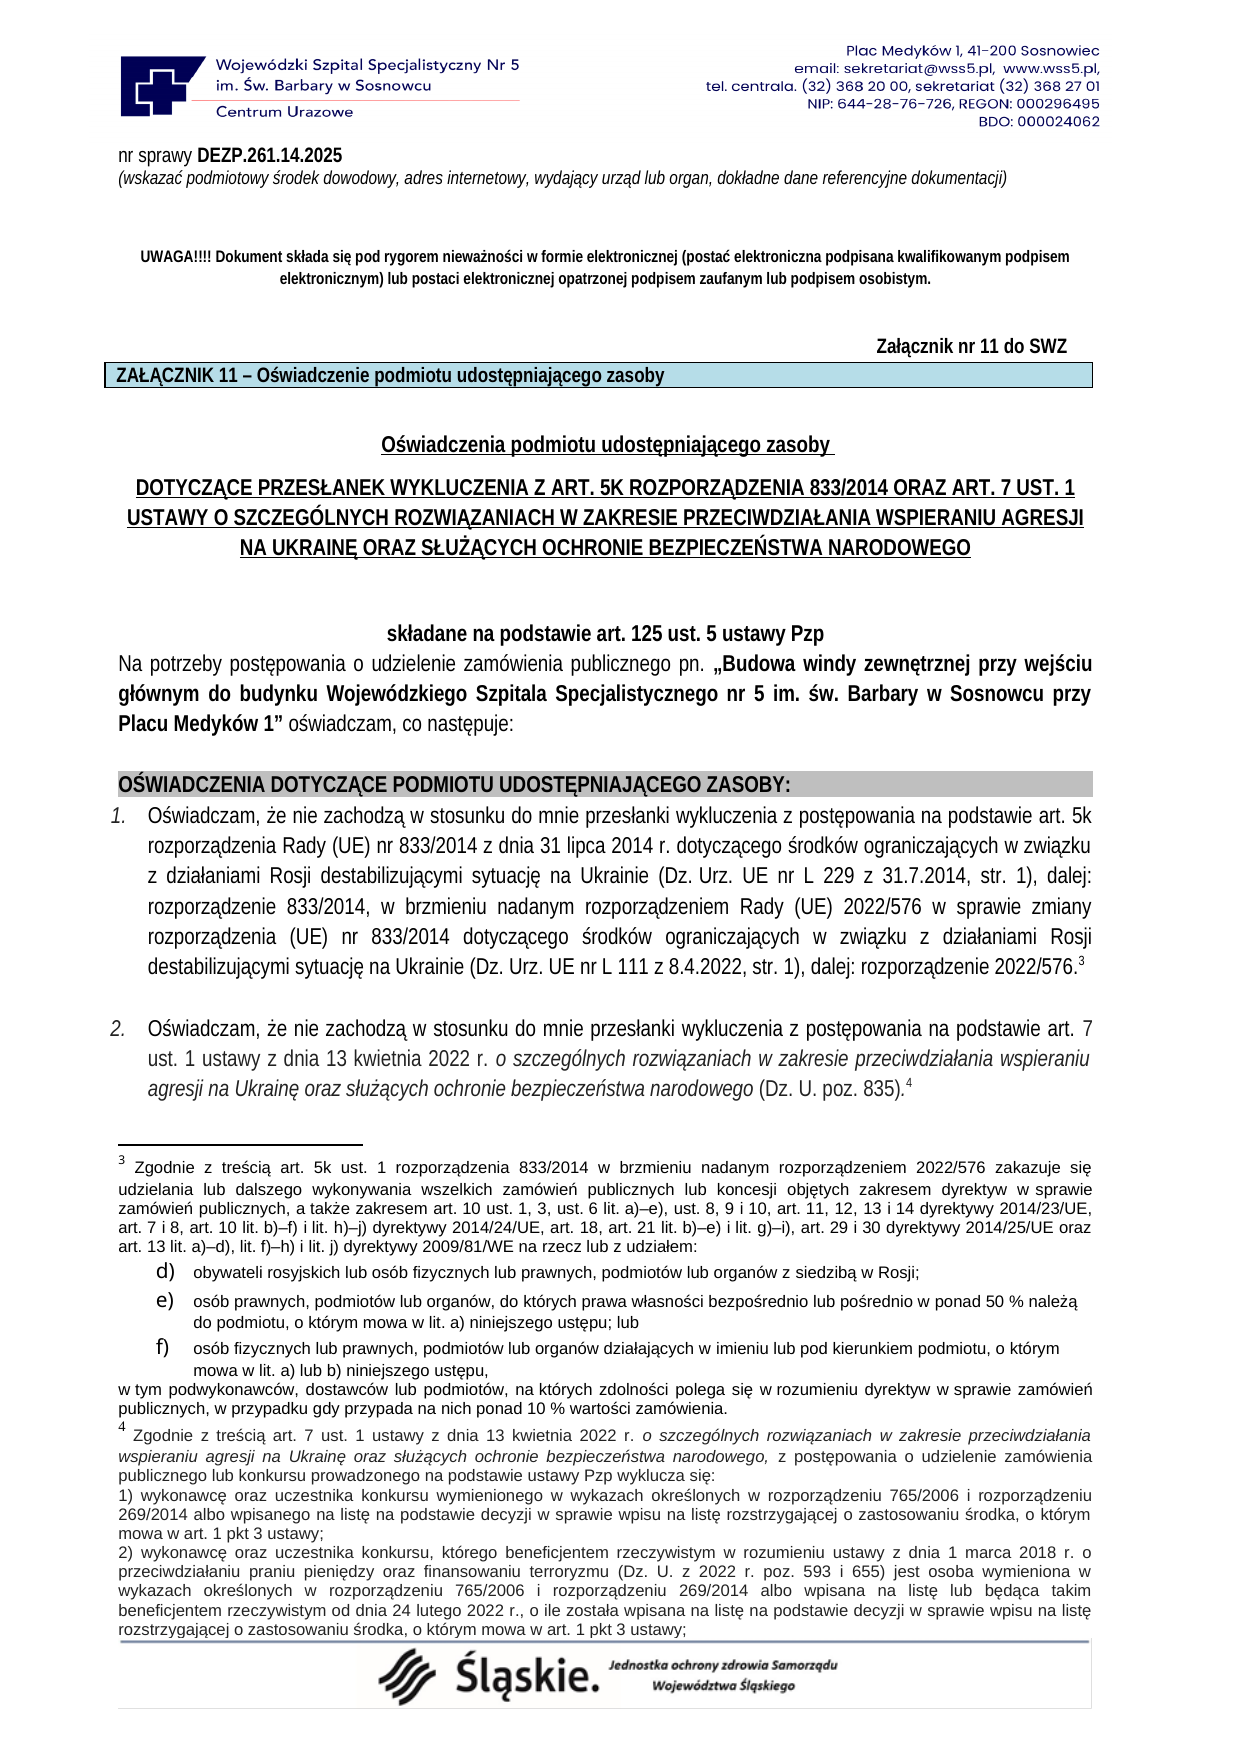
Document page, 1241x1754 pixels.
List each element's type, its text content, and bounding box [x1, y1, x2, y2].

text DOTYCZĄCE PRZESŁANEK WYKLUCZENIA Z ART. 5K ROZPORZĄDZENIA 833/2014 ORAZ ART. 7 UST. 1 USTAWY o szczególnych rozwiązaniach w zakresie przeciwdziałania wspieraniu agresji na Ukrainę oraz służących ochronie bezpieczeństwa narodowego [118, 474, 1093, 561]
picture [118, 1638, 1093, 1710]
text UWAGA!!!! Dokument składa się pod rygorem nieważności w formie elektronicznej (postać elektroniczna podpisana kwalifikowanym podpisem elektronicznym) lub postaci elektronicznej opatrzonej podpisem zaufanym lub podpisem osobistym. [118, 247, 1093, 288]
text OŚWIADCZENIA DOTYCZĄCE PODMIOTU UDOSTĘPNIAJĄCEGO ZASOBY: [118, 771, 1093, 797]
text Oświadczenia podmiotu udostępniającego zasoby [118, 431, 1093, 457]
list Oświadczam, że nie zachodzą w stosunku do mnie przesłanki wykluczenia z postępowania na podstawie art. 5k rozporządzenia Rady (UE) nr 833/2014 z dnia 31 lipca 2014 r. dotyczącego środków ograniczających w związku z działaniami Rosji destabilizującymi sytuację na Ukrainie (Dz. Urz. UE nr L 229 z 31.7.2014, str. 1), dalej: rozporządzenie 833/2014, w brzmieniu nadanym rozporządzeniem Rady (UE) 2022/576 w sprawie zmiany rozporządzenia (UE) nr 833/2014 dotyczącego środków ograniczających w związku z działaniami Rosji destabilizującymi sytuację na Ukrainie (Dz. Urz. UE nr L 111 z 8.4.2022, str. 1), dalej: rozporządzenie 2022/576. [111, 802, 1093, 979]
picture [88, 29, 1112, 143]
text (wskazać podmiotowy środek dowodowy, adres internetowy, wydający urząd lub organ, dokładne dane referencyjne dokumentacji) [118, 167, 1093, 188]
text Załącznik nr 11 do SWZ [718, 334, 1093, 358]
list Oświadczam, że nie zachodzą w stosunku do mnie przesłanki wykluczenia z postępowania na podstawie art. 7 ust. 1 ustawy z dnia 13 kwietnia 2022 r. o szczególnych rozwiązaniach w zakresie przeciwdziałania wspieraniu agresji na Ukrainę oraz służących ochronie bezpieczeństwa narodowego (Dz. U. poz. 835). [110, 1014, 1093, 1101]
text składane na podstawie art. 125 ust. 5 ustawy Pzp [118, 620, 1093, 646]
text Na potrzeby postępowania o udzielenie zamówienia publicznego pn. „Budowa windy zewnętrznej przy wejściu głównym do budynku Wojewódzkiego Szpitala Specjalistycznego nr 5 im. św. Barbary w Sosnowcu przy Placu Medyków 1” oświadczam, co następuje: [118, 650, 1093, 737]
table_header ZAŁĄCZNIK 11 – Oświadczenie podmiotu udostępniającego zasoby [106, 363, 1092, 387]
